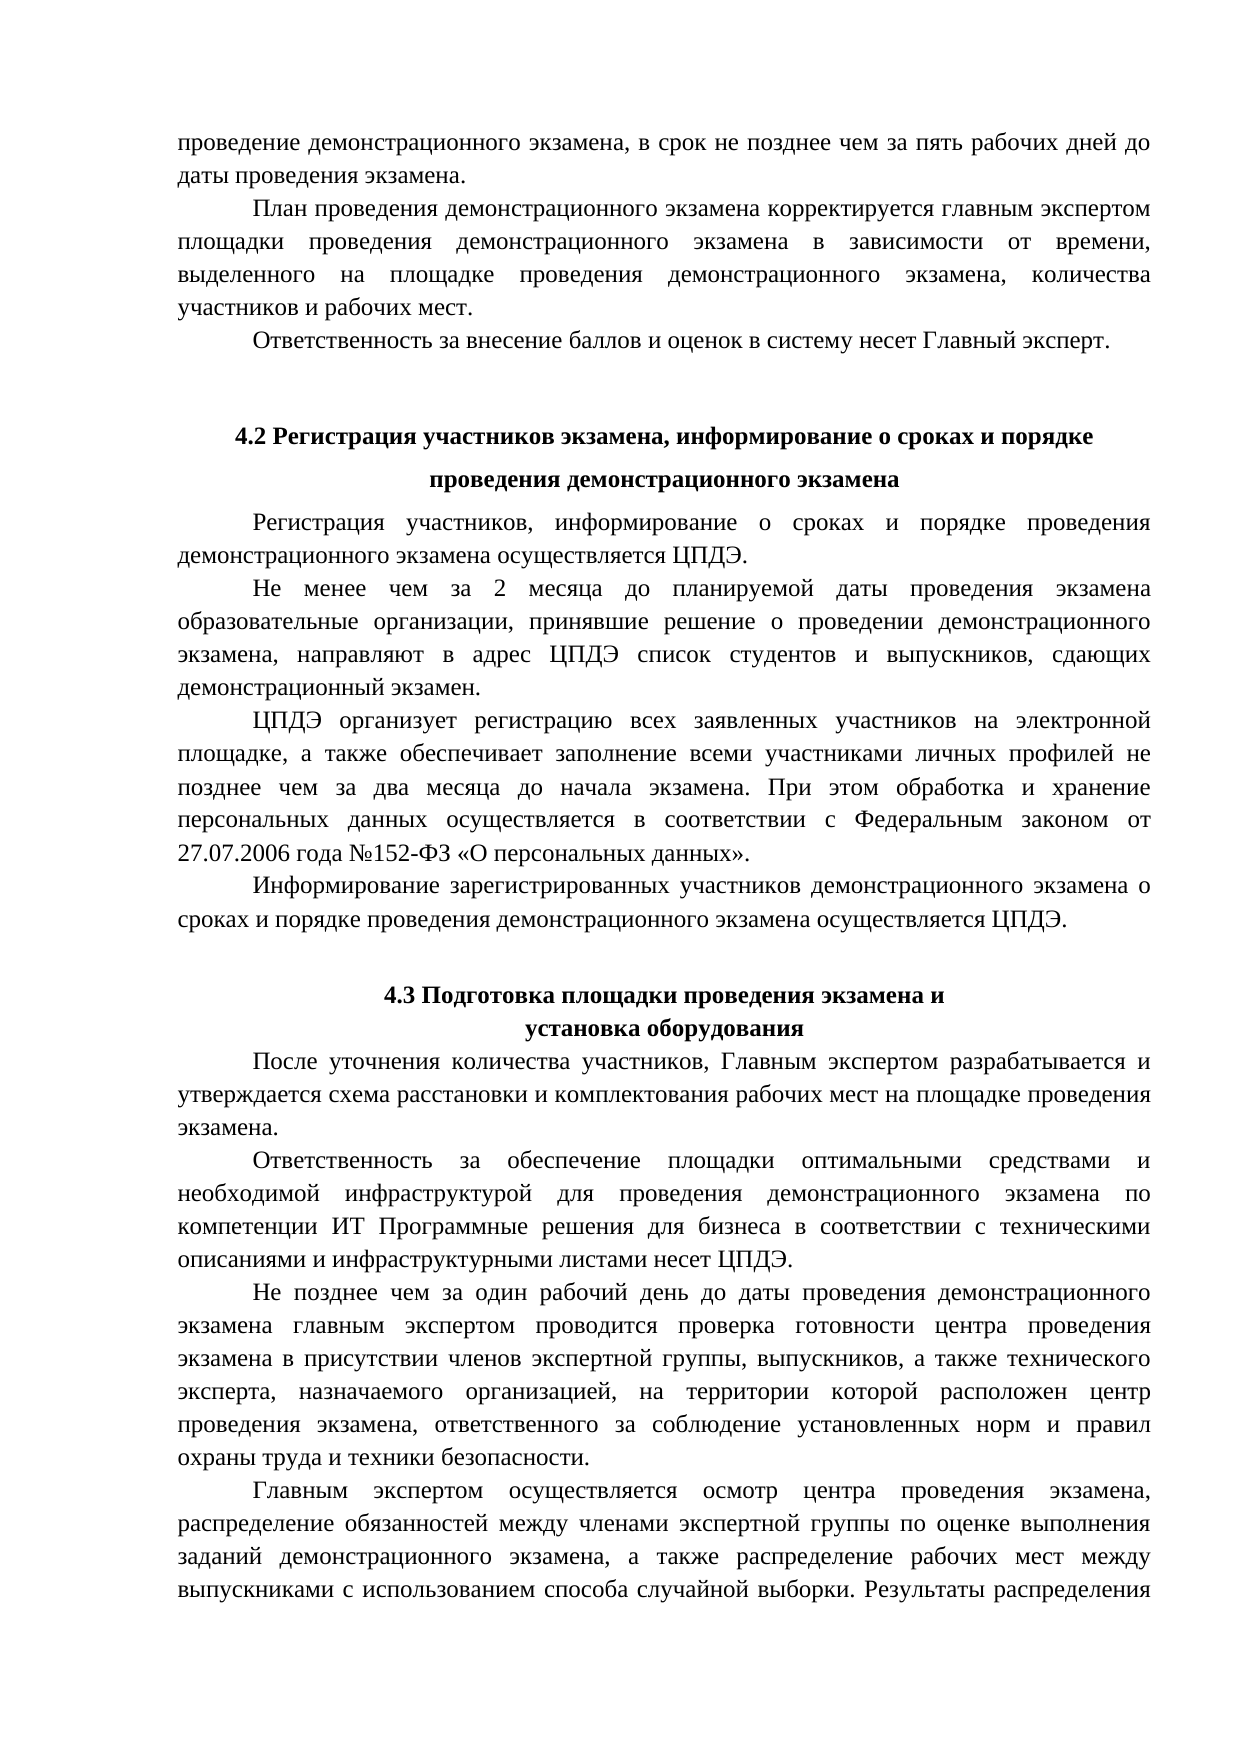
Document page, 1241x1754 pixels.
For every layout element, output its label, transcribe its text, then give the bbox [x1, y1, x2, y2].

text ЦПДЭ организует регистрацию всех заявленных участников на электронной площадке, а также обеспечивает заполнение всеми участниками личных профилей не позднее чем за два месяца до начала экзамена. При этом обработка и хранение персональных данных осуществляется в соответствии с Федеральным законом от 27.07.2006 года №152-ФЗ «О персональных данных». [177, 706, 1152, 866]
text установка оборудования [177, 1013, 1152, 1041]
text 4.3 Подготовка площадки проведения экзамена и [177, 980, 1152, 1008]
text Не менее чем за 2 месяца до планируемой даты проведения экзамена образовательные организации, принявшие решение о проведении демонстрационного экзамена, направляют в адрес ЦПДЭ список студентов и выпускников, сдающих демонстрационный экзамен. [177, 573, 1152, 701]
text Ответственность за обеспечение площадки оптимальными средствами и необходимой инфраструктурой для проведения демонстрационного экзамена по компетенции ИТ Программные решения для бизнеса в соответствии с техническими описаниями и инфраструктурными листами несет ЦПДЭ. [177, 1145, 1152, 1273]
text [177, 127, 1152, 189]
text Регистрация участников, информирование о сроках и порядке проведения демонстрационного экзамена осуществляется ЦПДЭ. [177, 507, 1152, 569]
text Не позднее чем за один рабочий день до даты проведения демонстрационного экзамена главным экспертом проводится проверка готовности центра проведения экзамена в присутствии членов экспертной группы, выпускников, а также технического эксперта, назначаемого организацией, на территории которой расположен центр проведения экзамена, ответственного за соблюдение установленных норм и правил охраны труда и техники безопасности. [177, 1277, 1152, 1471]
text 4.2 Регистрация участников экзамена, информирование о сроках и порядке проведения демонстрационного экзамена [177, 421, 1152, 493]
text План проведения демонстрационного экзамена корректируется главным экспертом площадки проведения демонстрационного экзамена в зависимости от времени, выделенного на площадке проведения демонстрационного экзамена, количества участников и рабочих мест. [177, 193, 1152, 321]
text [177, 1475, 1152, 1603]
text Ответственность за внесение баллов и оценок в систему несет Главный эксперт. [177, 325, 1152, 354]
text После уточнения количества участников, Главным экспертом разрабатывается и утверждается схема расстановки и комплектования рабочих мест на площадке проведения экзамена. [177, 1046, 1152, 1141]
text Информирование зарегистрированных участников демонстрационного экзамена о сроках и порядке проведения демонстрационного экзамена осуществляется ЦПДЭ. [177, 871, 1152, 932]
